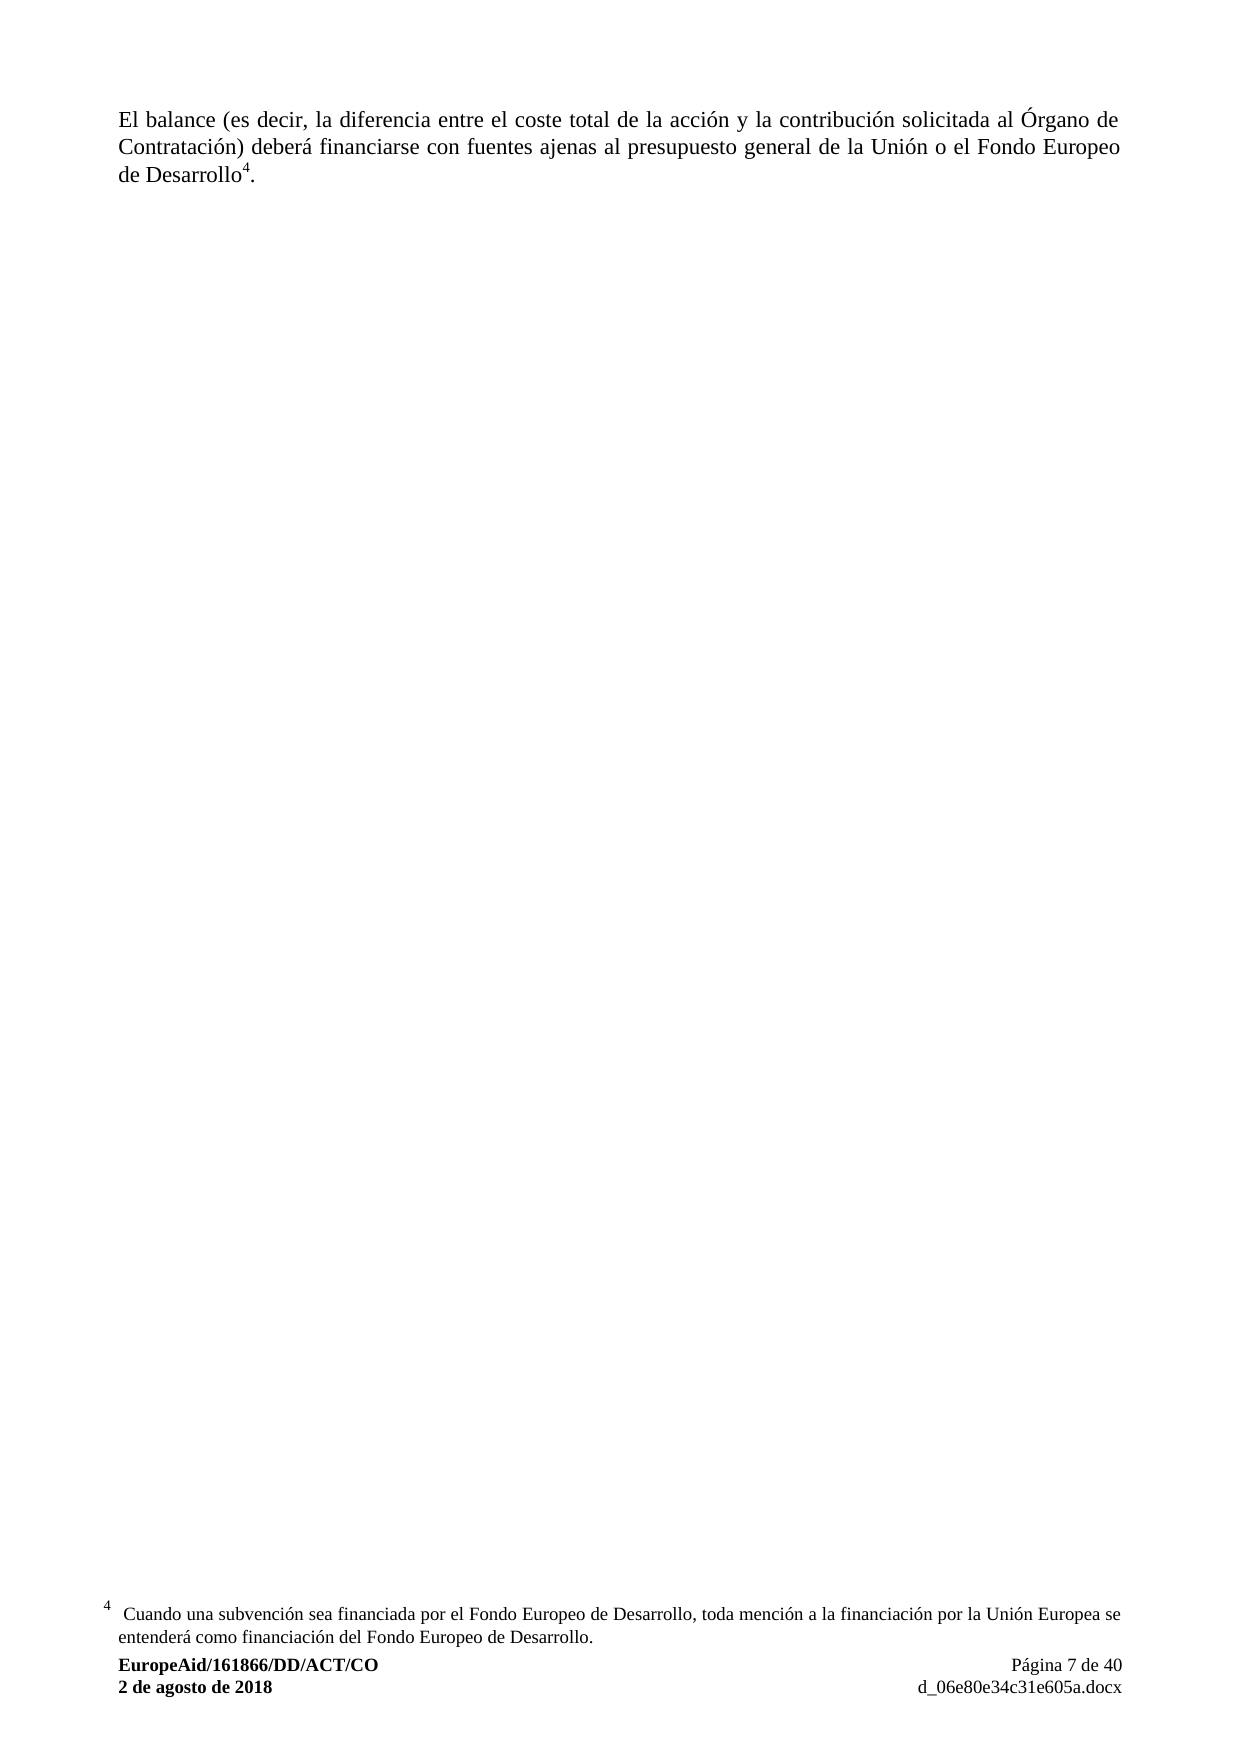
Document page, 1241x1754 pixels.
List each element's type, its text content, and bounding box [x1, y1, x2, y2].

text El balance (es decir, la diferencia entre el coste total de la acción y la contribución solicitada al Órgano de Contratación) deberá financiarse con fuentes ajenas al presupuesto general de la Unión o el Fondo Europeo de Desarrollo. [118, 106, 1122, 188]
